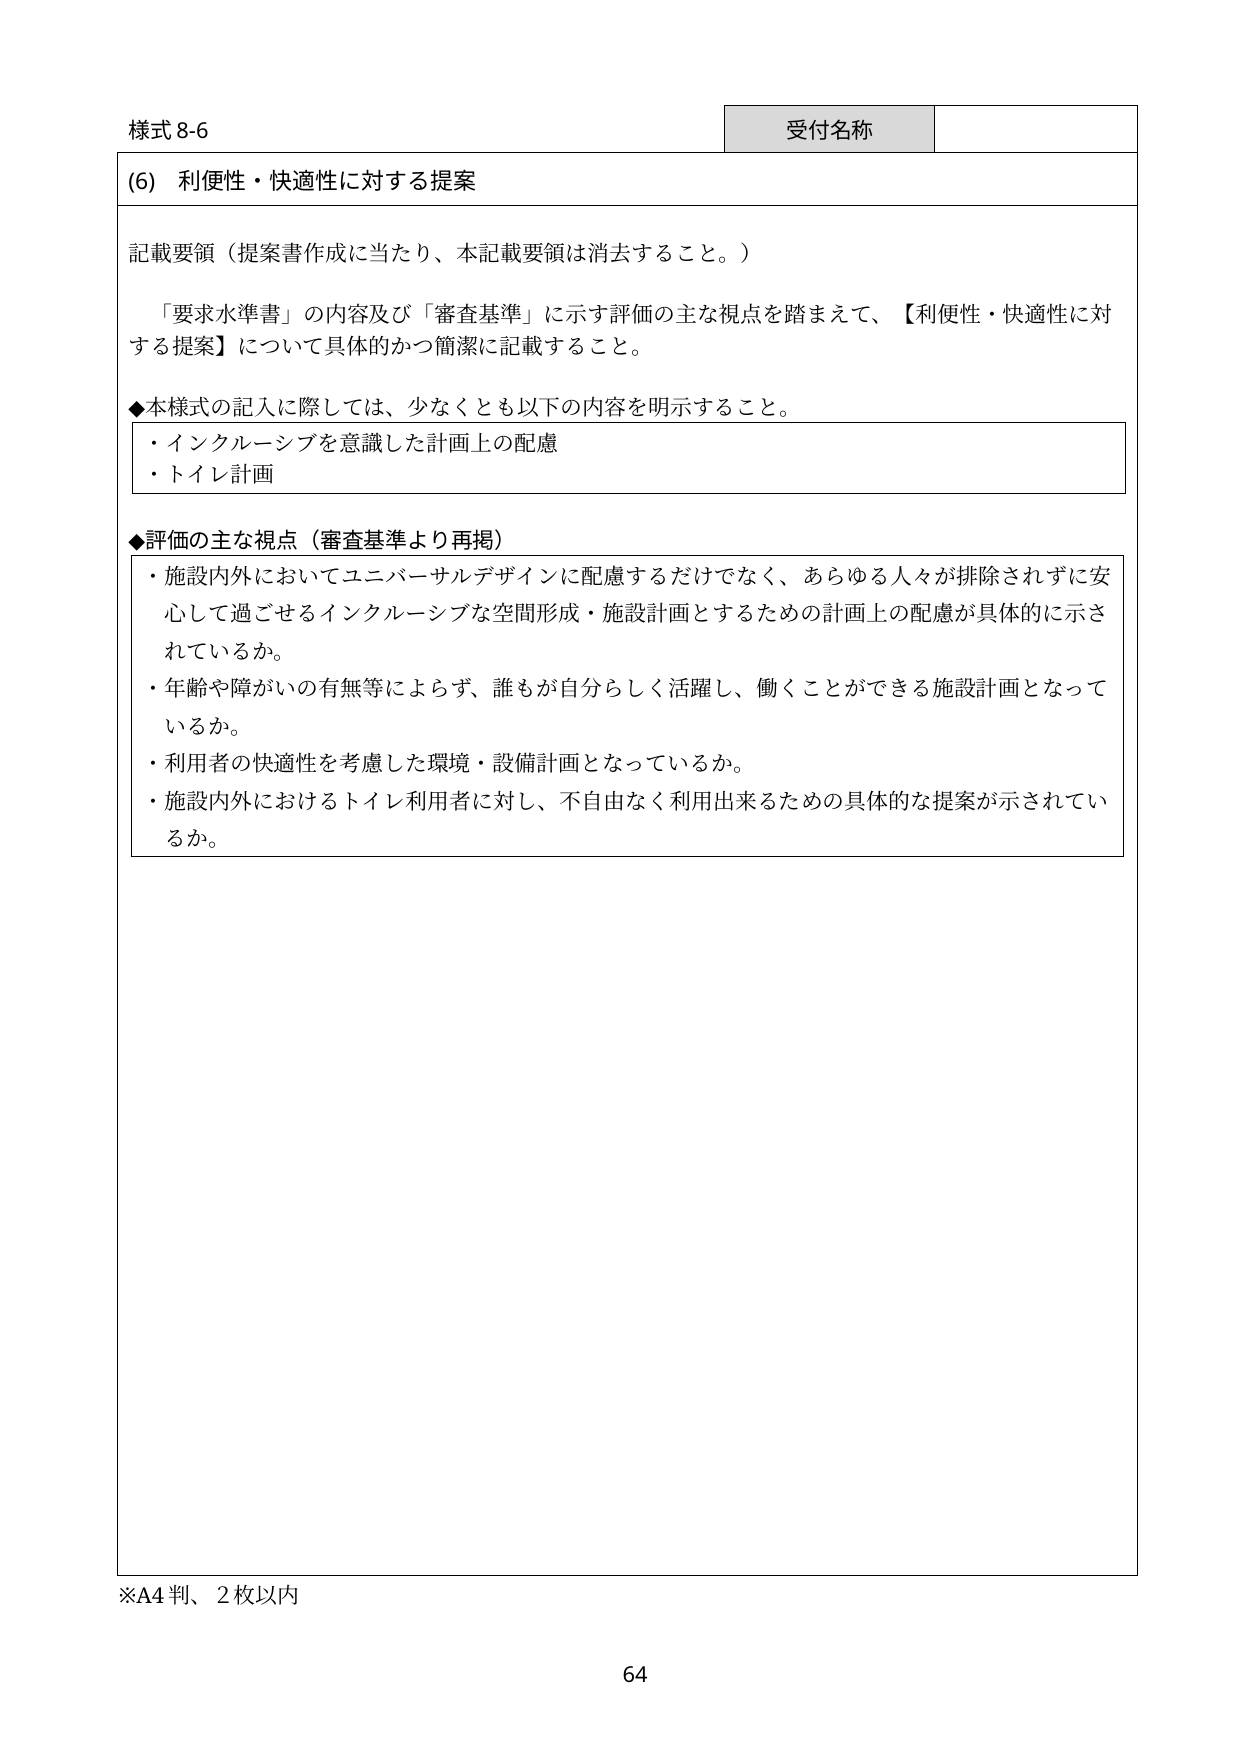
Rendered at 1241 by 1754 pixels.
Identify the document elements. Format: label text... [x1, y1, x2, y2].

text ※A4判、２枚以内 [118, 1576, 1152, 1613]
table_header 受付名称 [725, 106, 934, 152]
table_cell (6) 利便性・快適性に対する提案 [118, 153, 1137, 205]
table_header 様式8-6 [118, 105, 724, 152]
table_header [935, 106, 1137, 152]
table_cell 記載要領（提案書作成に当たり、本記載要領は消去すること。） 「要求水準書」の内容及び「審査基準」に示す評価の主な視点を踏まえて、【利便性・快適性に対する提案】について具体的かつ簡潔に記載すること。 ◆本様式の記入に際しては、少なくとも以下の内容を明示すること。 ◆評価の主な視点（審査基準より再掲） [118, 206, 1137, 1575]
